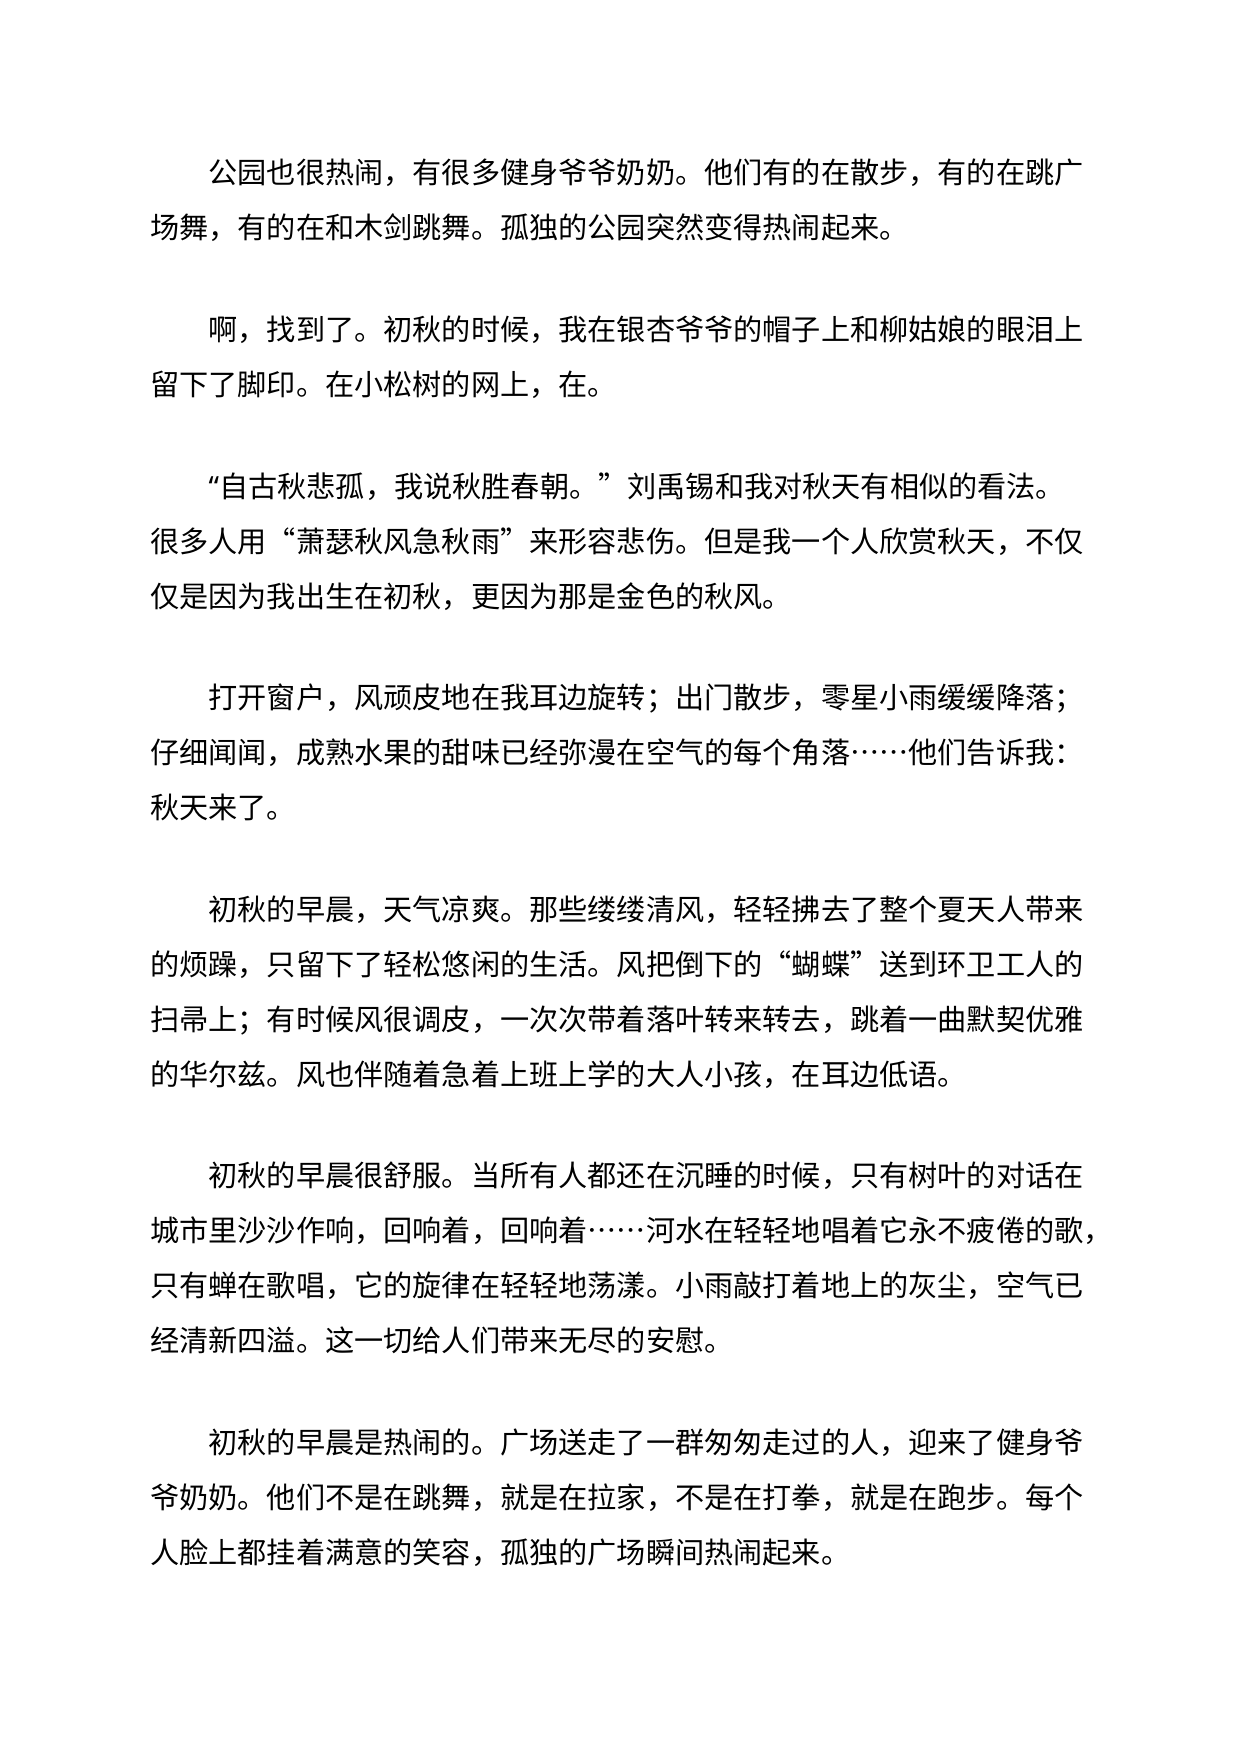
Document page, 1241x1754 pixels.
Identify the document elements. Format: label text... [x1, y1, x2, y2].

text 初秋的早晨是热闹的。广场送走了一群匆匆走过的人，迎来了健身爷爷奶奶。他们不是在跳舞，就是在拉家，不是在打拳，就是在跑步。每个人脸上都挂着满意的笑容，孤独的广场瞬间热闹起来。 [150, 1419, 1090, 1572]
text 初秋的早晨，天气凉爽。那些缕缕清风，轻轻拂去了整个夏天人带来的烦躁，只留下了轻松悠闲的生活。风把倒下的“蝴蝶”送到环卫工人的扫帚上；有时候风很调皮，一次次带着落叶转来转去，跳着一曲默契优雅的华尔兹。风也伴随着急着上班上学的大人小孩，在耳边低语。 [150, 887, 1090, 1093]
text 初秋的早晨很舒服。当所有人都还在沉睡的时候，只有树叶的对话在城市里沙沙作响，回响着，回响着……河水在轻轻地唱着它永不疲倦的歌，只有蝉在歌唱，它的旋律在轻轻地荡漾。小雨敲打着地上的灰尘，空气已经清新四溢。这一切给人们带来无尽的安慰。 [150, 1153, 1090, 1360]
text 公园也很热闹，有很多健身爷爷奶奶。他们有的在散步，有的在跳广场舞，有的在和木剑跳舞。孤独的公园突然变得热闹起来。 [150, 150, 1090, 247]
text 打开窗户，风顽皮地在我耳边旋转；出门散步，零星小雨缓缓降落；仔细闻闻，成熟水果的甜味已经弥漫在空气的每个角落……他们告诉我：秋天来了。 [150, 675, 1090, 827]
text “自古秋悲孤，我说秋胜春朝。”刘禹锡和我对秋天有相似的看法。很多人用“萧瑟秋风急秋雨”来形容悲伤。但是我一个人欣赏秋天，不仅仅是因为我出生在初秋，更因为那是金色的秋风。 [150, 463, 1090, 616]
text 啊，找到了。初秋的时候，我在银杏爷爷的帽子上和柳姑娘的眼泪上留下了脚印。在小松树的网上，在。 [150, 307, 1090, 404]
